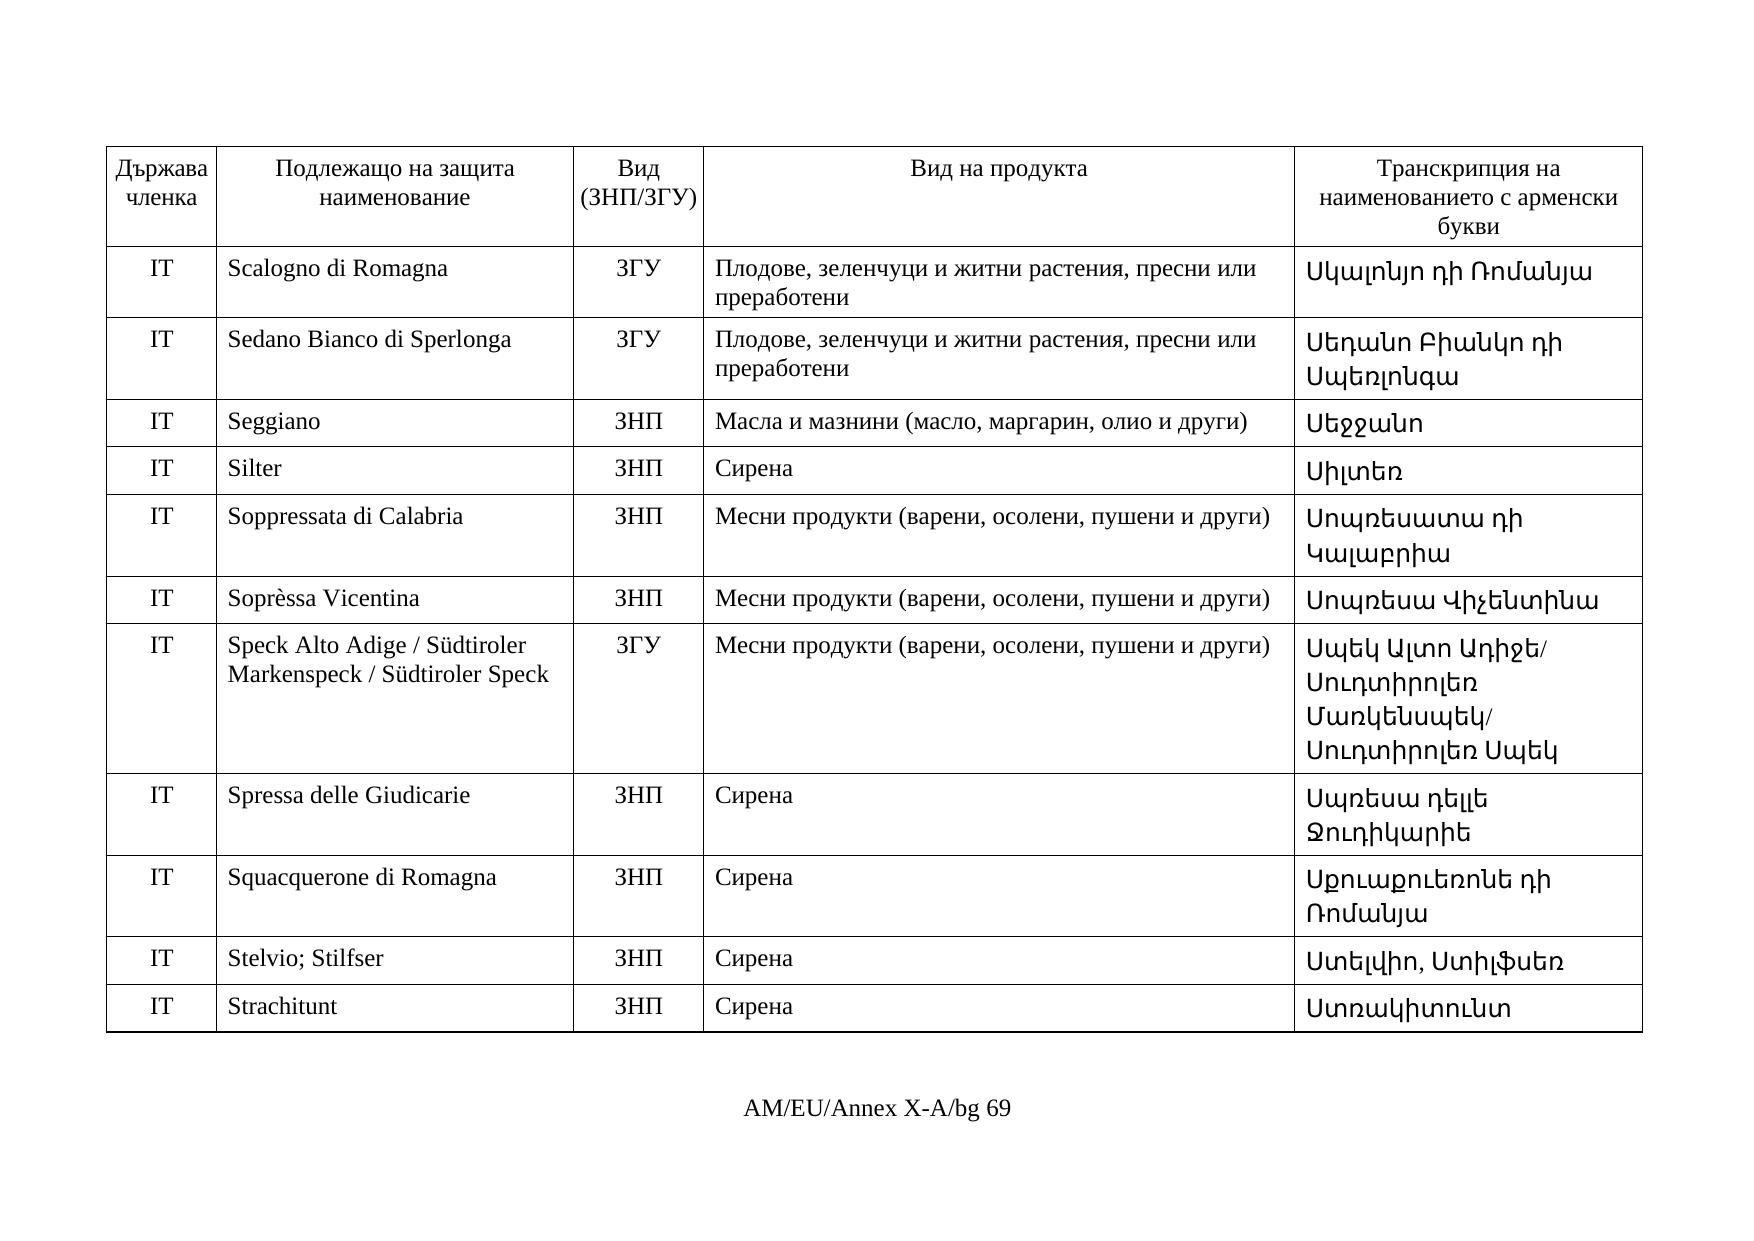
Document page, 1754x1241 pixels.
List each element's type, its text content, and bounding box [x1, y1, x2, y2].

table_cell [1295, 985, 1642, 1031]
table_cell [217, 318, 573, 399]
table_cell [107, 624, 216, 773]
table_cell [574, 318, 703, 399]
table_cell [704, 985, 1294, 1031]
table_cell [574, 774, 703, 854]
table_header Подлежащо на защита наименование [217, 147, 573, 246]
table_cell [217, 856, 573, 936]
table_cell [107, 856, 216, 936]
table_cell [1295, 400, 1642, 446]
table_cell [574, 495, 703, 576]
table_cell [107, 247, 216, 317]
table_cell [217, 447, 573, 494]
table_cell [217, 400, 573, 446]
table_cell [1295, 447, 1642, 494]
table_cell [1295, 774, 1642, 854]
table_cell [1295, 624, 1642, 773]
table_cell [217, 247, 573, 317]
table_header Транскрипция на наименованието с арменски букви [1295, 147, 1642, 246]
table_header Държава членка [107, 147, 216, 246]
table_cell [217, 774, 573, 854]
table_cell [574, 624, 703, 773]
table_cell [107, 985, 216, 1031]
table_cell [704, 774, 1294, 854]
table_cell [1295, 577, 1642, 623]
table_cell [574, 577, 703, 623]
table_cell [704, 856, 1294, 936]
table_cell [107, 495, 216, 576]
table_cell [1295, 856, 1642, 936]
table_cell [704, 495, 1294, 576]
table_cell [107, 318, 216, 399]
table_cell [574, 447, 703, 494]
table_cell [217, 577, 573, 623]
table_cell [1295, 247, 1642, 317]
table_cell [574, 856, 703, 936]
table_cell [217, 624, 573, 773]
table_header Вид на продукта [704, 147, 1294, 246]
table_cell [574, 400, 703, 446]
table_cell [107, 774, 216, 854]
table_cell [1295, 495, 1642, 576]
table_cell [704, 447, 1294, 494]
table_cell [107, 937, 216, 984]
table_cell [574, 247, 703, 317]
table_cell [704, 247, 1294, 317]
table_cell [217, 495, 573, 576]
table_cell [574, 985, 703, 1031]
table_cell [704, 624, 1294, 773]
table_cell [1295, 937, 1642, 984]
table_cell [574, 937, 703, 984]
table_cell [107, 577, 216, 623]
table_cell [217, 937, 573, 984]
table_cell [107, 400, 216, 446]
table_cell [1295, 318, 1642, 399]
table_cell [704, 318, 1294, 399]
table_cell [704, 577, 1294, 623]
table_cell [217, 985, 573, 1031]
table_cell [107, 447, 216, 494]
table_header Вид (ЗНП/ЗГУ) [574, 147, 703, 246]
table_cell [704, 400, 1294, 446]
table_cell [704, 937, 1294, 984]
